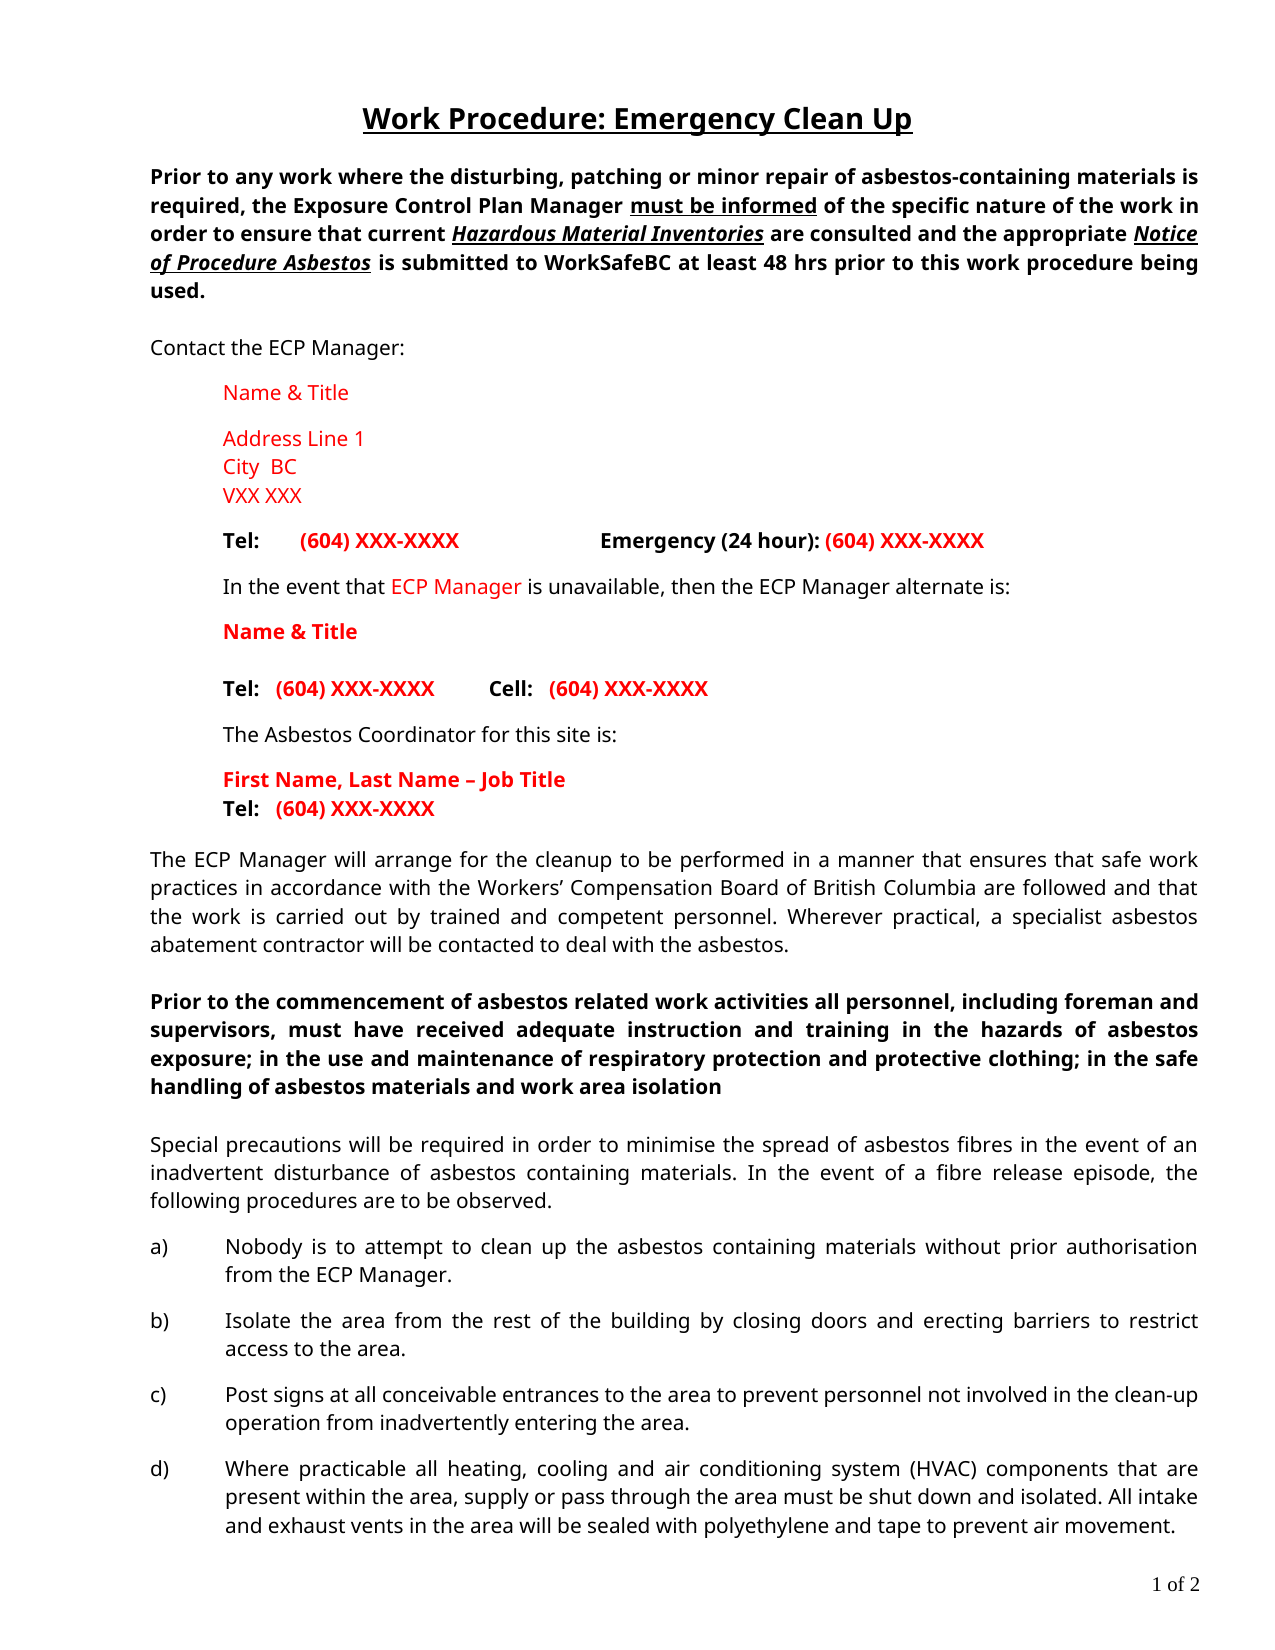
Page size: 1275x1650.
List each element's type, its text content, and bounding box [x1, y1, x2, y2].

text First Name, Last Name – Job Title [223, 765, 1200, 794]
text Prior to any work where the disturbing, patching or minor repair of asbestos-containing materials is required, the Exposure Control Plan Manager must be informed of the specific nature of the work in order to ensure that current Hazardous Material Inventories are consulted and the appropriate Notice of Procedure Asbestos is submitted to WorkSafeBC at least 48 hrs prior to this work procedure being used. [150, 162, 1200, 304]
text Address Line 1 [150, 424, 1200, 452]
text Special precautions will be required in order to minimise the spread of asbestos fibres in the event of an inadvertent disturbance of asbestos containing materials. In the event of a fibre release episode, the following procedures are to be observed. [150, 1130, 1200, 1215]
text Contact the ECP Manager: [150, 333, 1200, 361]
list Isolate the area from the rest of the building by closing doors and erecting barriers to restrict access to the area. [150, 1306, 1200, 1363]
text The Asbestos Coordinator for this site is: [223, 720, 1200, 748]
text City BC [150, 452, 1200, 481]
text Name & Title [150, 378, 1200, 407]
list Nobody is to attempt to clean up the asbestos containing materials without prior authorisation from the ECP Manager. [150, 1232, 1200, 1289]
text Tel: (604) XXX-XXXX [223, 794, 1200, 822]
text Tel: (604) XXX-XXXX Emergency (24 hour): (604) XXX-XXXX [150, 526, 1200, 555]
text Prior to the commencement of asbestos related work activities all personnel, including foreman and supervisors, must have received adequate instruction and training in the hazards of asbestos exposure; in the use and maintenance of respiratory protection and protective clothing; in the safe handling of asbestos materials and work area isolation [150, 987, 1200, 1101]
text The ECP Manager will arrange for the cleanup to be performed in a manner that ensures that safe work practices in accordance with the Workers’ Compensation Board of British Columbia are followed and that the work is carried out by trained and competent personnel. Wherever practical, a specialist asbestos abatement contractor will be contacted to deal with the asbestos. [150, 845, 1200, 959]
text Name & Title [150, 617, 1200, 646]
text VXX XXX [150, 481, 1200, 509]
list Where practicable all heating, cooling and air conditioning system (HVAC) components that are present within the area, supply or pass through the area must be shut down and isolated. All intake and exhaust vents in the area will be sealed with polyethylene and tape to prevent air movement. [150, 1454, 1200, 1539]
text In the event that ECP Manager is unavailable, then the ECP Manager alternate is: [150, 572, 1200, 600]
list Post signs at all conceivable entrances to the area to prevent personnel not involved in the clean-up operation from inadvertently entering the area. [150, 1380, 1200, 1437]
text Tel: (604) XXX-XXXX Cell: (604) XXX-XXXX [150, 674, 1200, 703]
